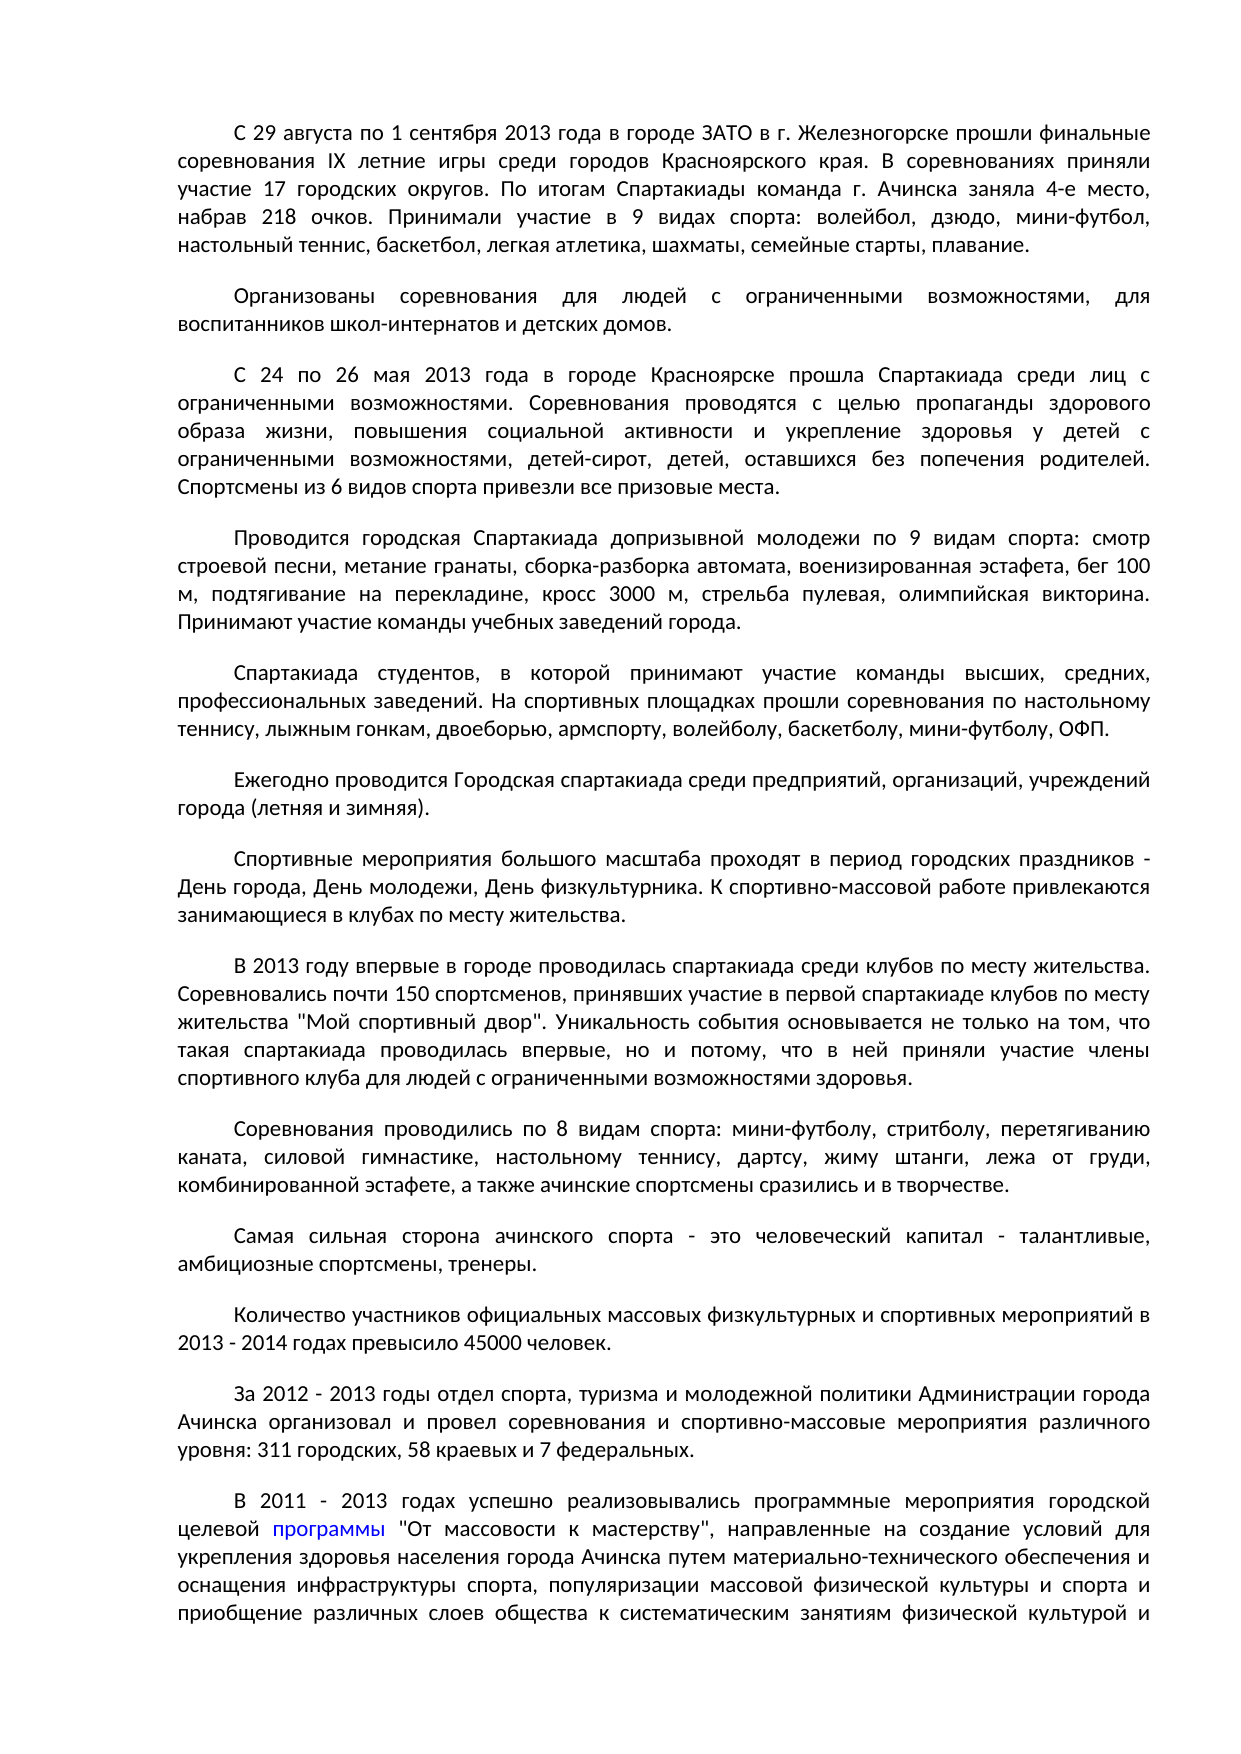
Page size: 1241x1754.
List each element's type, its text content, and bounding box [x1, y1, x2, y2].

text Ежегодно проводится Городская спартакиада среди предприятий, организаций, учреждений города (летняя и зимняя). [177, 765, 1152, 821]
text Спартакиада студентов, в которой принимают участие команды высших, средних, профессиональных заведений. На спортивных площадках прошли соревнования по настольному теннису, лыжным гонкам, двоеборью, армспорту, волейболу, баскетболу, мини-футболу, ОФП. [177, 658, 1152, 742]
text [177, 1486, 1152, 1626]
text Количество участников официальных массовых физкультурных и спортивных мероприятий в 2013 - 2014 годах превысило 45000 человек. [177, 1300, 1152, 1356]
text Соревнования проводились по 8 видам спорта: мини-футболу, стритболу, перетягиванию каната, силовой гимнастике, настольному теннису, дартсу, жиму штанги, лежа от груди, комбинированной эстафете, а также ачинские спортсмены сразились и в творчестве. [177, 1114, 1152, 1198]
text За 2012 - 2013 годы отдел спорта, туризма и молодежной политики Администрации города Ачинска организовал и провел соревнования и спортивно-массовые мероприятия различного уровня: 311 городских, 58 краевых и 7 федеральных. [177, 1379, 1152, 1463]
text Спортивные мероприятия большого масштаба проходят в период городских праздников - День города, День молодежи, День физкультурника. К спортивно-массовой работе привлекаются занимающиеся в клубах по месту жительства. [177, 844, 1152, 928]
text В 2013 году впервые в городе проводилась спартакиада среди клубов по месту жительства. Соревновались почти 150 спортсменов, принявших участие в первой спартакиаде клубов по месту жительства "Мой спортивный двор". Уникальность события основывается не только на том, что такая спартакиада проводилась впервые, но и потому, что в ней приняли участие члены спортивного клуба для людей с ограниченными возможностями здоровья. [177, 951, 1152, 1091]
text Организованы соревнования для людей с ограниченными возможностями, для воспитанников школ-интернатов и детских домов. [177, 281, 1152, 337]
text Самая сильная сторона ачинского спорта - это человеческий капитал - талантливые, амбициозные спортсмены, тренеры. [177, 1221, 1152, 1277]
text С 24 по 26 мая 2013 года в городе Красноярске прошла Спартакиада среди лиц с ограниченными возможностями. Соревнования проводятся с целью пропаганды здорового образа жизни, повышения социальной активности и укрепление здоровья у детей с ограниченными возможностями, детей-сирот, детей, оставшихся без попечения родителей. Спортсмены из 6 видов спорта привезли все призовые места. [177, 360, 1152, 500]
text С 29 августа по 1 сентября 2013 года в городе ЗАТО в г. Железногорске прошли финальные соревнования IX летние игры среди городов Красноярского края. В соревнованиях приняли участие 17 городских округов. По итогам Спартакиады команда г. Ачинска заняла 4-е место, набрав 218 очков. Принимали участие в 9 видах спорта: волейбол, дзюдо, мини-футбол, настольный теннис, баскетбол, легкая атлетика, шахматы, семейные старты, плавание. [177, 118, 1152, 258]
text Проводится городская Спартакиада допризывной молодежи по 9 видам спорта: смотр строевой песни, метание гранаты, сборка-разборка автомата, военизированная эстафета, бег 100 м, подтягивание на перекладине, кросс 3000 м, стрельба пулевая, олимпийская викторина. Принимают участие команды учебных заведений города. [177, 523, 1152, 635]
